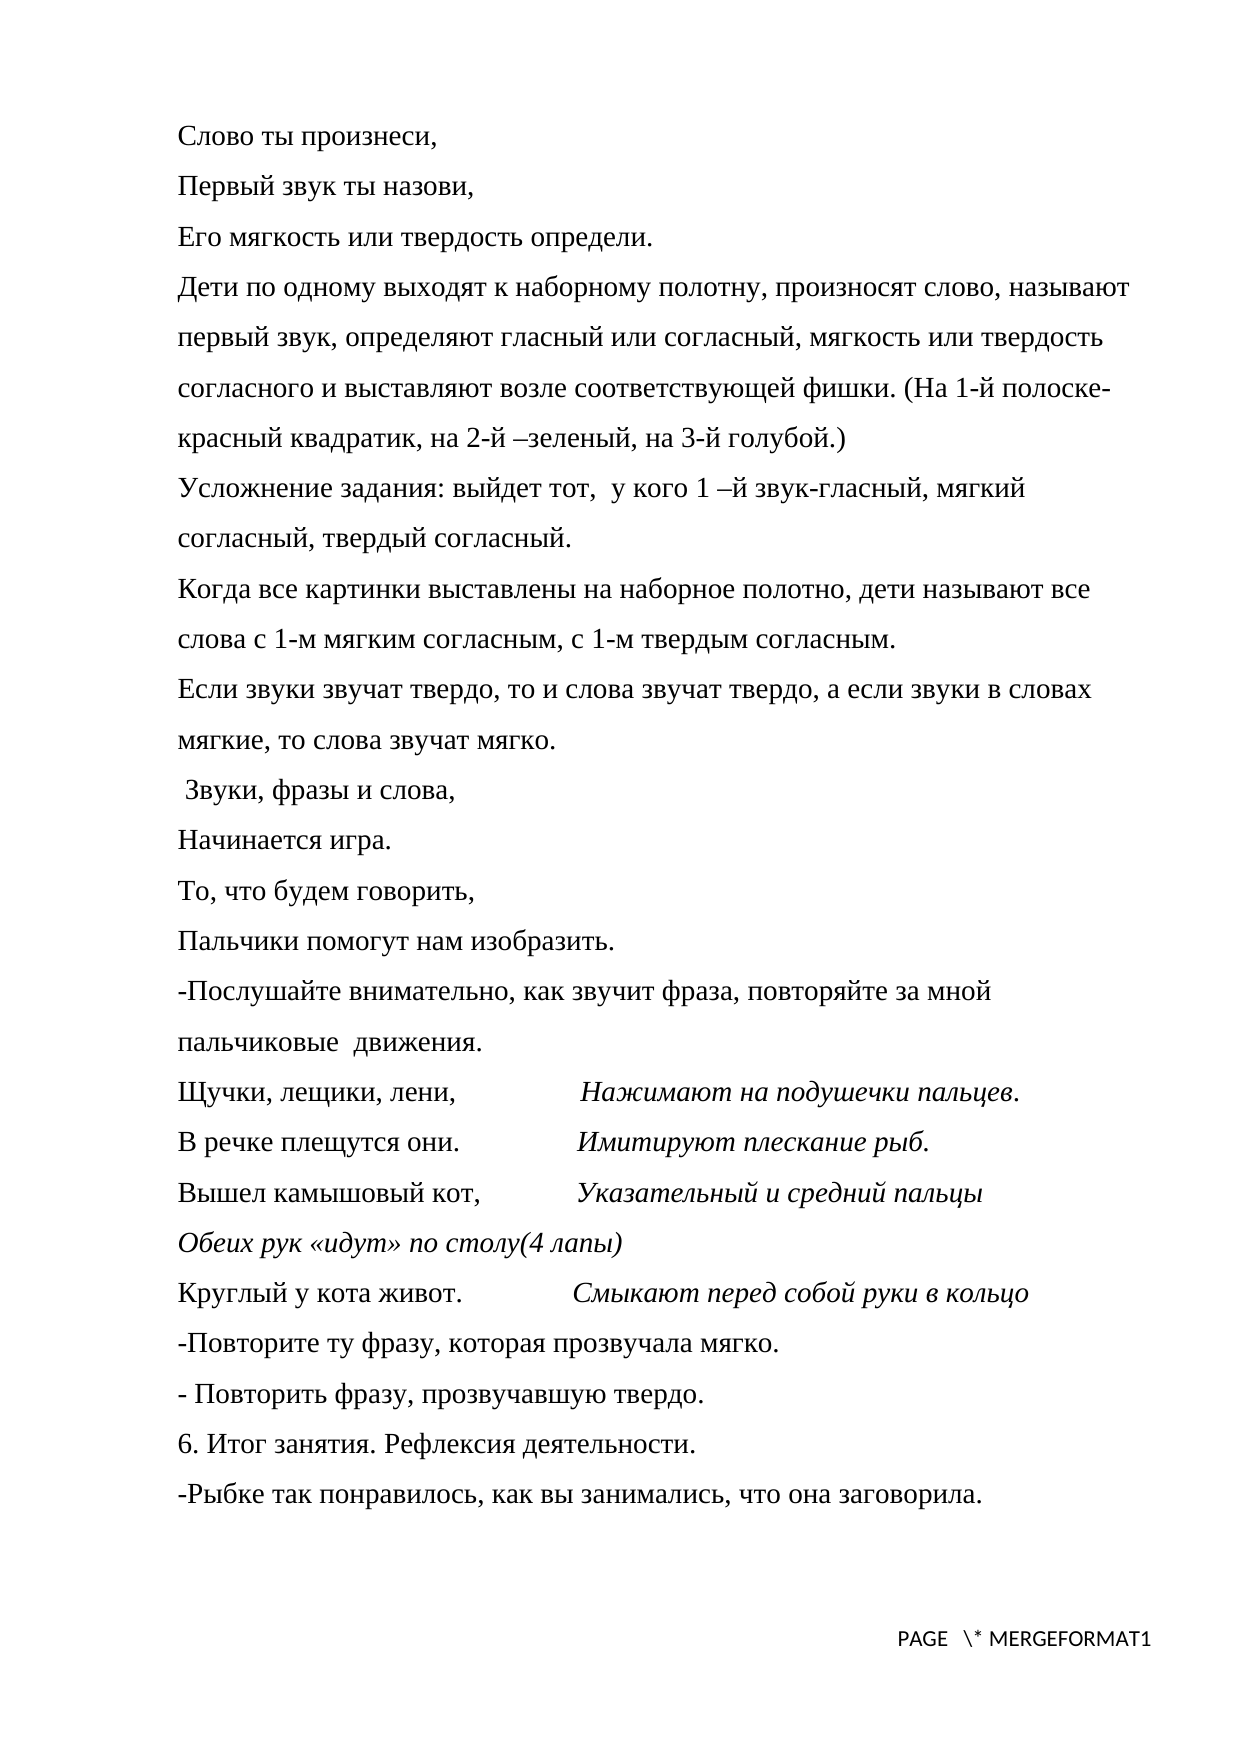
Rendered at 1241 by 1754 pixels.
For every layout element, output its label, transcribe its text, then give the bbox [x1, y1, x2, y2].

text 6. Итог занятия. Рефлексия деятельности. [177, 1426, 1152, 1460]
text Звуки, фразы и слова, [177, 772, 1152, 806]
text Вышел камышовый кот, Указательный и средний пальцы [177, 1175, 1152, 1208]
text Первый звук ты назови, [177, 168, 1152, 202]
text -Послушайте внимательно, как звучит фраза, повторяйте за мной пальчиковые движения. [177, 973, 1152, 1057]
text Начинается игра. [177, 822, 1152, 856]
text То, что будем говорить, [177, 873, 1152, 906]
text Пальчики помогут нам изобразить. [177, 923, 1152, 957]
text Усложнение задания: выйдет тот, у кого 1 –й звук-гласный, мягкий согласный, твердый согласный. [177, 470, 1152, 554]
text - Повторить фразу, прозвучавшую твердо. [177, 1376, 1152, 1409]
text Обеих рук «идут» по столу(4 лапы) [177, 1225, 1152, 1258]
text -Рыбке так понравилось, как вы занимались, что она заговорила. [177, 1477, 1152, 1510]
text Когда все картинки выставлены на наборное полотно, дети называют все слова с 1-м мягким согласным, с 1-м твердым согласным. [177, 571, 1152, 655]
text В речке плещутся они. Имитируют плескание рыб. [177, 1124, 1152, 1158]
text Дети по одному выходят к наборному полотну, произносят слово, называют первый звук, определяют гласный или согласный, мягкость или твердость согласного и выставляют возле соответствующей фишки. (На 1-й полоске-красный квадратик, на 2-й –зеленый, на 3-й голубой.) [177, 269, 1152, 453]
text Если звуки звучат твердо, то и слова звучат твердо, а если звуки в словах мягкие, то слова звучат мягко. [177, 672, 1152, 755]
text Его мягкость или твердость определи. [177, 219, 1152, 252]
text Щучки, лещики, лени, Нажимают на подушечки пальцев. [177, 1074, 1152, 1108]
text -Повторите ту фразу, которая прозвучала мягко. [177, 1326, 1152, 1359]
text Слово ты произнеси, [177, 118, 1152, 152]
text Круглый у кота живот. Смыкают перед собой руки в кольцо [177, 1275, 1152, 1309]
